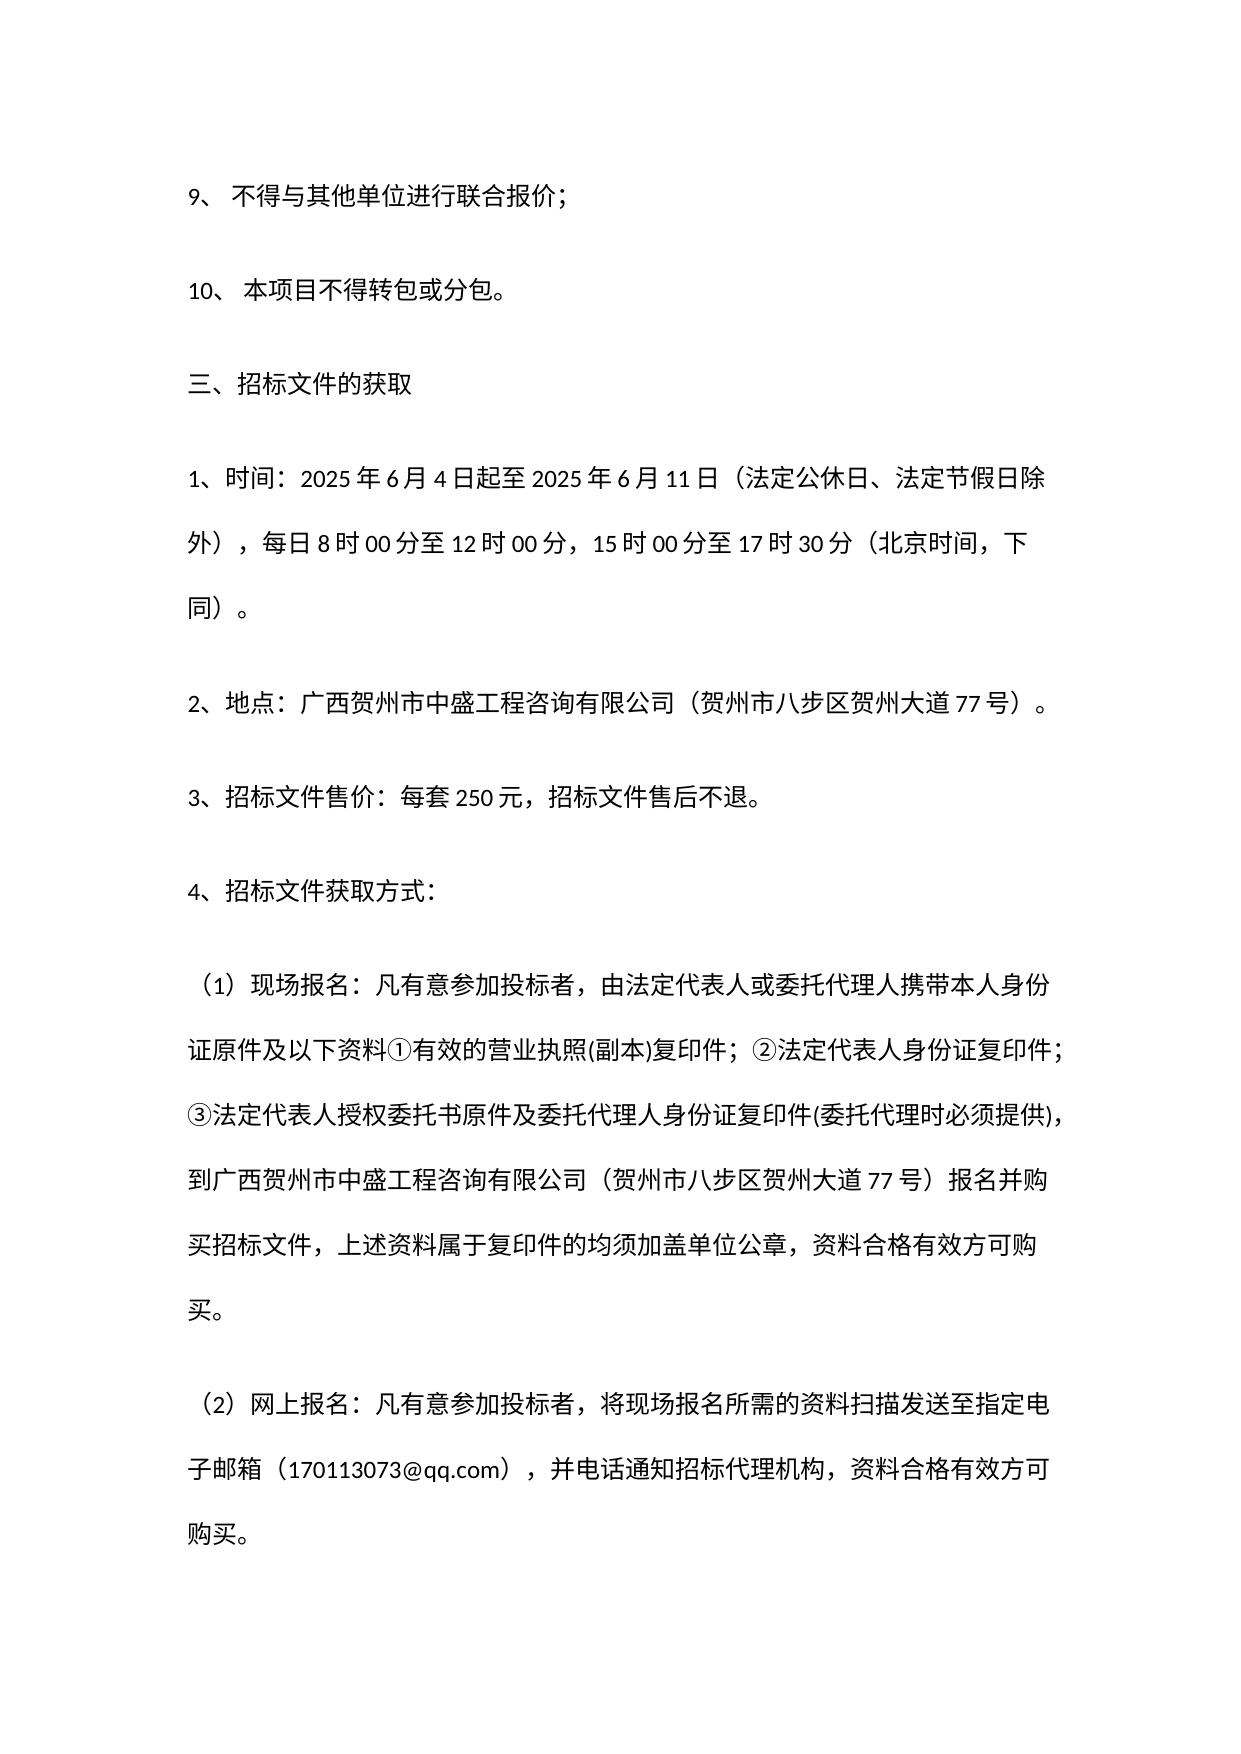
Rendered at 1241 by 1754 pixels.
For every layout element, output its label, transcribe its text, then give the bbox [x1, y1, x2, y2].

text 10、 本项目不得转包或分包。 [187, 256, 1053, 321]
text 1、时间：2025年6月4日起至2025年6月11日（法定公休日、法定节假日除外），每日8时00分至12 时00分，15时00分至17时30分（北京时间，下同）。 [187, 444, 1053, 639]
text 2、地点：广西贺州市中盛工程咨询有限公司（贺州市八步区贺州大道77号）。 [187, 669, 1053, 734]
text （1）现场报名：凡有意参加投标者，由法定代表人或委托代理人携带本人身份证原件及以下资料①有效的营业执照(副本)复印件；②法定代表人身份证复印件；③法定代表人授权委托书原件及委托代理人身份证复印件(委托代理时必须提供)，到广西贺州市中盛工程咨询有限公司（贺州市八步区贺州大道77号）报名并购买招标文件，上述资料属于复印件的均须加盖单位公章，资料合格有效方可购买。 [187, 951, 1053, 1341]
text 3、招标文件售价：每套250元，招标文件售后不退。 [187, 763, 1053, 828]
text 4、招标文件获取方式： [187, 857, 1053, 922]
text 9、 不得与其他单位进行联合报价； [187, 162, 1053, 227]
text （2）网上报名：凡有意参加投标者，将现场报名所需的资料扫描发送至指定电子邮箱（170113073@qq.com），并电话通知招标代理机构，资料合格有效方可购买。 [187, 1370, 1053, 1565]
text 三、招标文件的获取 [187, 350, 1053, 415]
